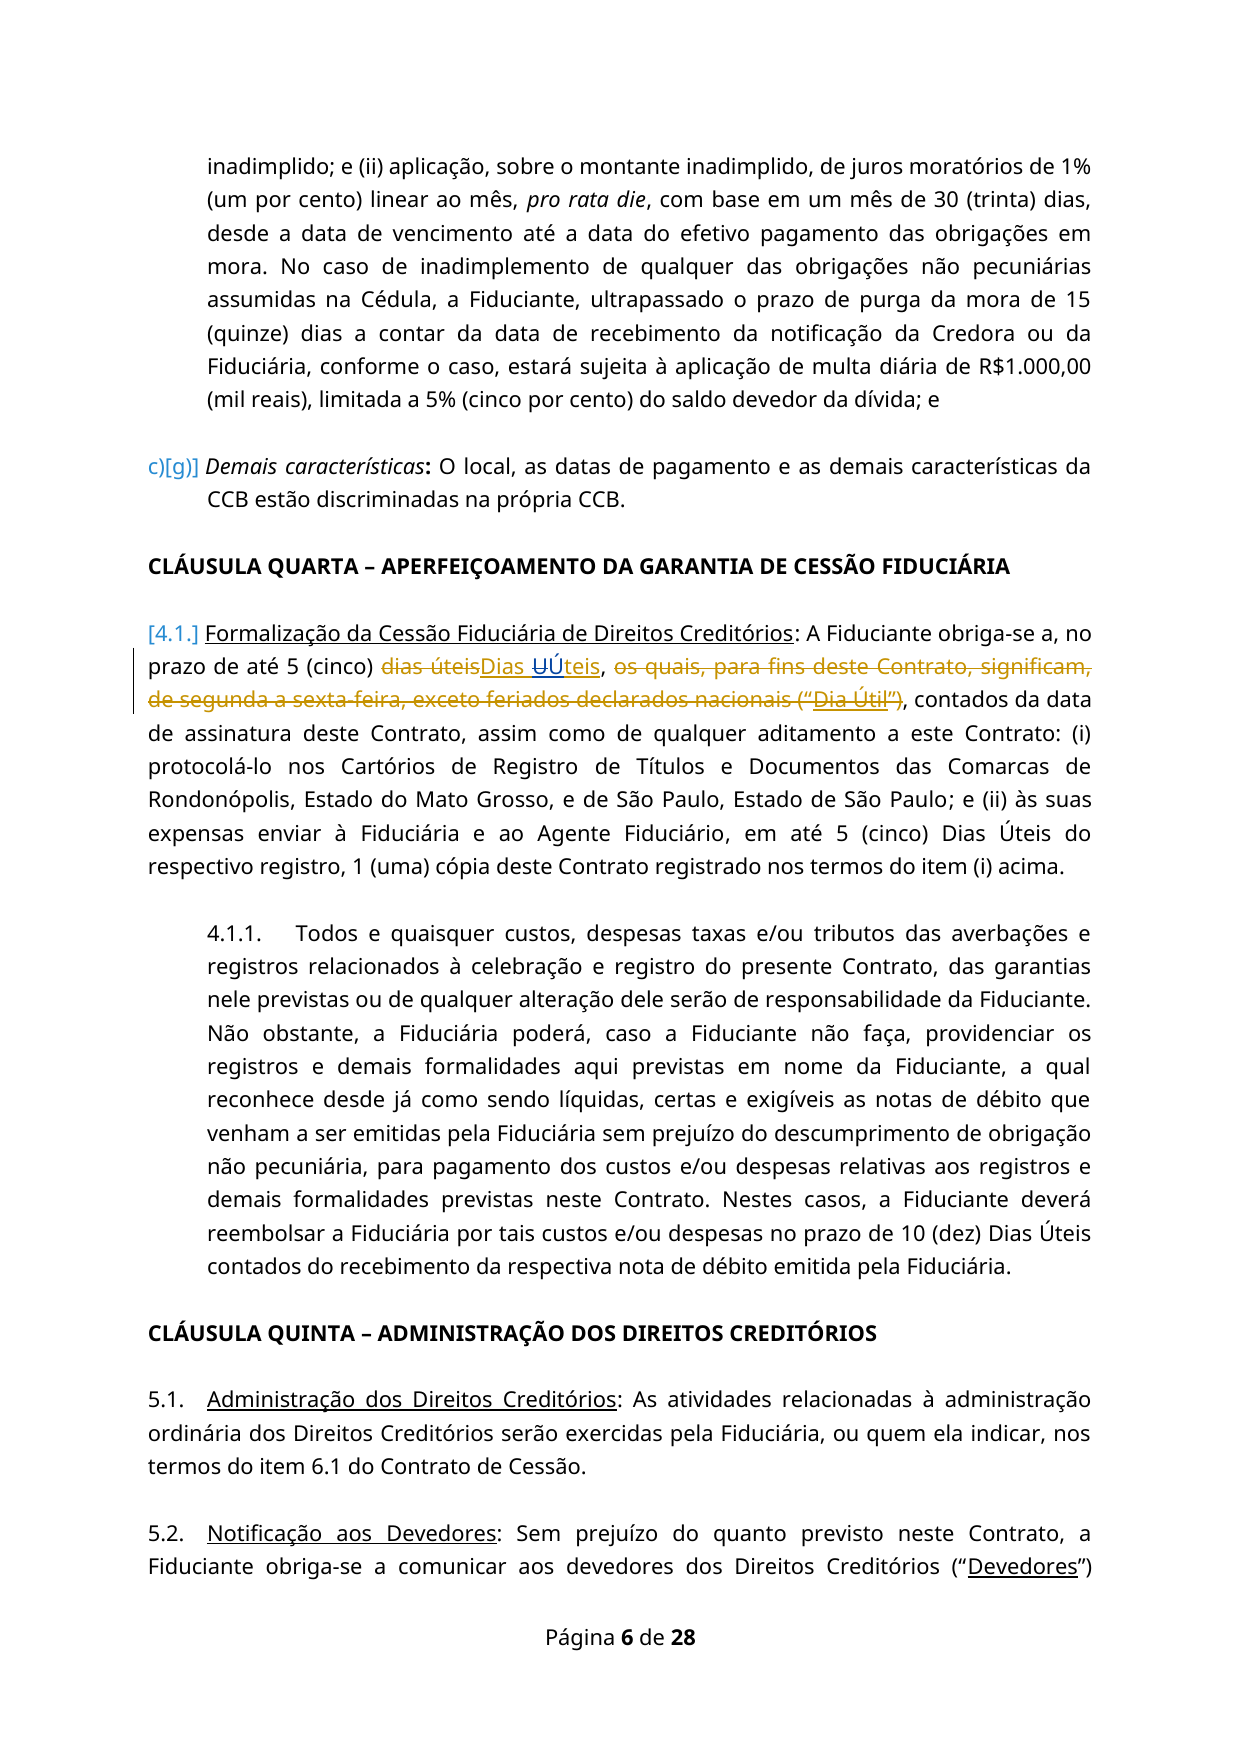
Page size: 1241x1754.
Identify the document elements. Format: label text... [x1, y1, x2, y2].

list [148, 148, 1092, 414]
list Administração dos Direitos Creditórios: As atividades relacionadas à administração ordinária dos Direitos Creditórios serão exercidas pela Fiduciária, ou quem ela indicar, nos termos do item 6.1 do Contrato de Cessão. [148, 1381, 1092, 1481]
list Formalização da Cessão Fiduciária de Direitos Creditórios: A Fiduciante obriga-se a, no prazo de até 5 (cinco) , , contados da data de assinatura deste Contrato, assim como de qualquer aditamento a este Contrato: (i) protocolá-lo nos Cartórios de Registro de Títulos e Documentos das Comarcas de Rondonópolis, Estado do Mato Grosso, e de São Paulo, Estado de São Paulo; e (ii) às suas expensas enviar à Fiduciária e ao Agente Fiduciário, em até 5 (cinco) Dias Úteis do respectivo registro, 1 (uma) cópia deste Contrato registrado nos termos do item (i) acima. [148, 614, 1092, 881]
list Demais características: O local, as datas de pagamento e as demais características da CCB estão discriminadas na própria CCB. [148, 448, 1092, 514]
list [148, 1514, 1092, 1581]
list Todos e quaisquer custos, despesas taxas e/ou tributos das averbações e registros relacionados à celebração e registro do presente Contrato, das garantias nele previstas ou de qualquer alteração dele serão de responsabilidade da Fiduciante. Não obstante, a Fiduciária poderá, caso a Fiduciante não faça, providenciar os registros e demais formalidades aqui previstas em nome da Fiduciante, a qual reconhece desde já como sendo líquidas, certas e exigíveis as notas de débito que venham a ser emitidas pela Fiduciária sem prejuízo do descumprimento de obrigação não pecuniária, para pagamento dos custos e/ou despesas relativas aos registros e demais formalidades previstas neste Contrato. Nestes casos, a Fiduciante deverá reembolsar a Fiduciária por tais custos e/ou despesas no prazo de 10 (dez) Dias Úteis contados do recebimento da respectiva nota de débito emitida pela Fiduciária. [207, 914, 1092, 1281]
list CLÁUSULA QUARTA – APERFEIÇOAMENTO DA GARANTIA DE CESSÃO FIDUCIÁRIA [148, 548, 1092, 581]
list CLÁUSULA QUINTA – ADMINISTRAÇÃO DOS DIREITOS CREDITÓRIOS [148, 1314, 1092, 1348]
